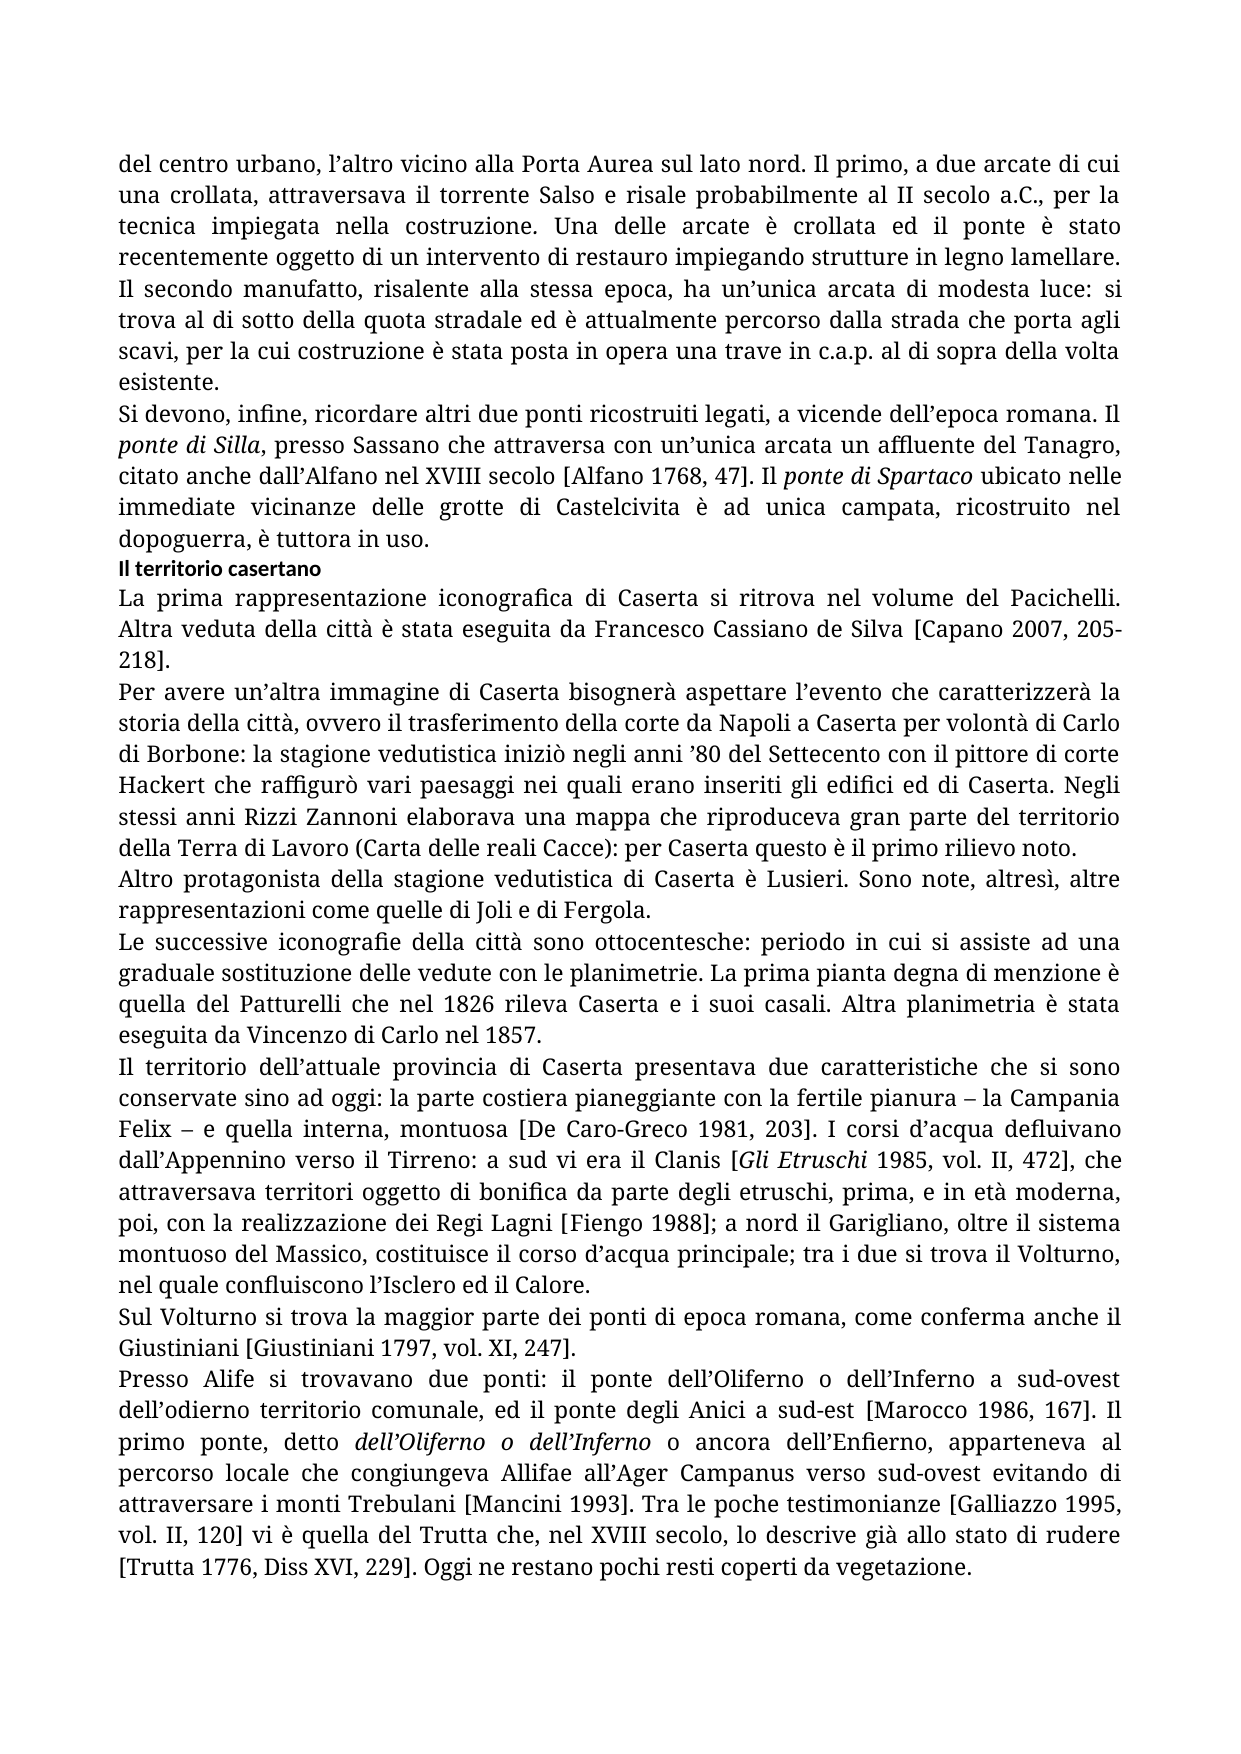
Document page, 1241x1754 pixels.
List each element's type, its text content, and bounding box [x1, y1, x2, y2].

text Per avere un’altra immagine di Caserta bisognerà aspettare l’evento che caratterizzerà la storia della città, ovvero il trasferimento della corte da Napoli a Caserta per volontà di Carlo di Borbone: la stagione vedutistica iniziò negli anni ’80 del Settecento con il pittore di corte Hackert che raffigurò vari paesaggi nei quali erano inseriti gli edifici ed di Caserta. Negli stessi anni Rizzi Zannoni elaborava una mappa che riproduceva gran parte del territorio della Terra di Lavoro (Carta delle reali Cacce): per Caserta questo è il primo rilievo noto. [118, 676, 1122, 863]
text Il territorio casertano [118, 554, 1122, 582]
text La prima rappresentazione iconografica di Caserta si ritrova nel volume del Pacichelli. Altra veduta della città è stata eseguita da Francesco Cassiano de Silva [Capano 2007, 205-218]. [118, 582, 1122, 676]
text Presso Alife si trovavano due ponti: il ponte dell’Oliferno o dell’Inferno a sud-ovest dell’odierno territorio comunale, ed il ponte degli Anici a sud-est [Marocco 1986, 167]. Il primo ponte, detto dell’Oliferno o dell’Inferno o ancora dell’Enfierno, apparteneva al percorso locale che congiungeva Allifae all’Ager Campanus verso sud-ovest evitando di attraversare i monti Trebulani [Mancini 1993]. Tra le poche testimonianze [Galliazzo 1995, vol. II, 120] vi è quella del Trutta che, nel XVIII secolo, lo descrive già allo stato di rudere [Trutta 1776, Diss XVI, 229]. Oggi ne restano pochi resti coperti da vegetazione. [118, 1363, 1122, 1582]
text Il territorio dell’attuale provincia di Caserta presentava due caratteristiche che si sono conservate sino ad oggi: la parte costiera pianeggiante con la fertile pianura – la Campania Felix – e quella interna, montuosa [De Caro-Greco 1981, 203]. I corsi d’acqua defluivano dall’Appennino verso il Tirreno: a sud vi era il Clanis [Gli Etruschi 1985, vol. II, 472], che attraversava territori oggetto di bonifica da parte degli etruschi, prima, e in età moderna, poi, con la realizzazione dei Regi Lagni [Fiengo 1988]; a nord il Garigliano, oltre il sistema montuoso del Massico, costituisce il corso d’acqua principale; tra i due si trova il Volturno, nel quale confluiscono l’Isclero ed il Calore. [118, 1051, 1122, 1301]
text Le successive iconografie della città sono ottocentesche: periodo in cui si assiste ad una graduale sostituzione delle vedute con le planimetrie. La prima pianta degna di menzione è quella del Patturelli che nel 1826 rileva Caserta e i suoi casali. Altra planimetria è stata eseguita da Vincenzo di Carlo nel 1857. [118, 926, 1122, 1051]
text Si devono, infine, ricordare altri due ponti ricostruiti legati, a vicende dell’epoca romana. Il ponte di Silla, presso Sassano che attraversa con un’unica arcata un affluente del Tanagro, citato anche dall’Alfano nel XVIII secolo [Alfano 1768, 47]. Il ponte di Spartaco ubicato nelle immediate vicinanze delle grotte di Castelcivita è ad unica campata, ricostruito nel dopoguerra, è tuttora in uso. [118, 398, 1122, 554]
text Sul Volturno si trova la maggior parte dei ponti di epoca romana, come conferma anche il Giustiniani [Giustiniani 1797, vol. XI, 247]. [118, 1301, 1122, 1363]
text Altro protagonista della stagione vedutistica di Caserta è Lusieri. Sono note, altresì, altre rappresentazioni come quelle di Joli e di Fergola. [118, 863, 1122, 926]
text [118, 148, 1122, 398]
